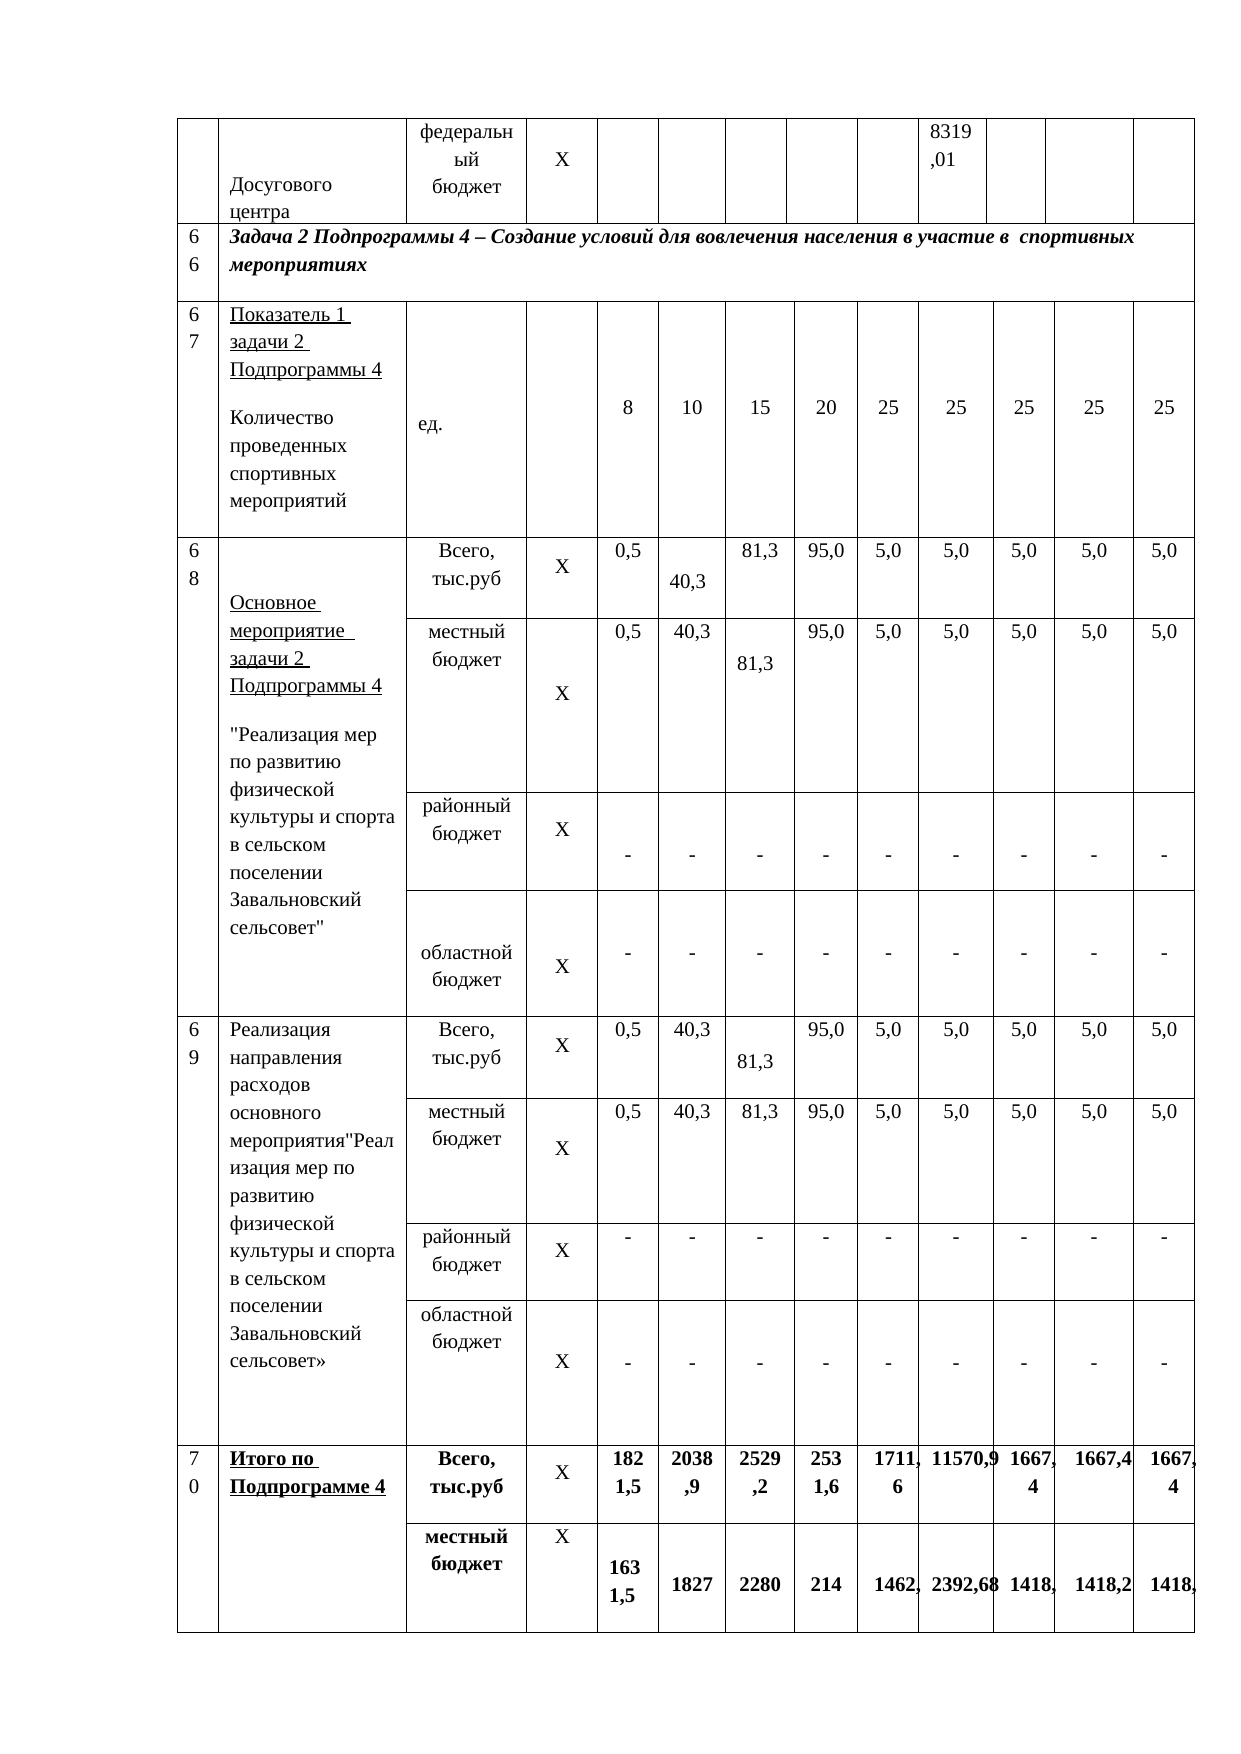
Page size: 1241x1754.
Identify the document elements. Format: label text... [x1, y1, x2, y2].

table_cell - [1055, 793, 1133, 890]
table_cell [1046, 119, 1133, 223]
table_cell Х [527, 1224, 597, 1300]
table_cell 1711,6 [858, 1446, 918, 1523]
table_cell 2529,2 [726, 1446, 794, 1523]
table_cell - [659, 891, 725, 1016]
table_cell 5,0 [1055, 538, 1133, 618]
table_cell - [726, 1224, 794, 1300]
table_cell [987, 119, 1045, 223]
table_cell - [919, 1224, 993, 1300]
table_cell - [598, 1301, 658, 1445]
table_cell областной бюджет [407, 1301, 526, 1445]
table_cell [598, 119, 658, 223]
table_cell 95,0 [795, 619, 857, 792]
table_cell местный бюджет [407, 1099, 526, 1223]
table_cell 5,0 [1134, 619, 1194, 792]
table_cell Показатель 1 задачи 2 Подпрограммы 4 Количество проведенных спортивных мероприятий [219, 302, 406, 537]
table_cell 5,0 [858, 1017, 918, 1097]
table_cell 40,3 [659, 538, 725, 618]
table_cell - [795, 793, 857, 890]
table_cell - [994, 891, 1054, 1016]
table_cell Х [527, 1301, 597, 1445]
table_cell - [659, 1301, 725, 1445]
table_cell - [1055, 891, 1133, 1016]
table_cell Всего, тыс.руб [407, 1446, 526, 1523]
table_cell 95,0 [795, 1099, 857, 1223]
table_cell [787, 119, 857, 223]
table_cell 2280,0 [726, 1524, 794, 1632]
table_cell - [994, 793, 1054, 890]
table_cell местный бюджет [407, 619, 526, 792]
table_cell - [858, 891, 918, 1016]
table_cell 25 [858, 302, 918, 537]
table_cell 1827,7 [659, 1524, 725, 1632]
table_cell 2140,5 [795, 1524, 857, 1632]
table_cell 66 [178, 224, 218, 301]
table_cell Х [527, 119, 597, 223]
table_cell 67 [178, 302, 218, 537]
table_cell 25 [1055, 302, 1133, 537]
table_cell - [1055, 1224, 1133, 1300]
table_cell районный бюджет [407, 1224, 526, 1300]
table_cell 95,0 [795, 538, 857, 618]
table_cell [858, 119, 918, 223]
table_cell Х [527, 891, 597, 1016]
table_cell - [795, 1224, 857, 1300]
table_cell 15 [726, 302, 794, 537]
table_cell 1631,5 [598, 1524, 658, 1632]
table_cell - [919, 793, 993, 890]
table_cell 1821,5 [598, 1446, 658, 1523]
table_cell 2531,6 [795, 1446, 857, 1523]
table_cell 1667,4 [1134, 1446, 1194, 1523]
table_cell 5,0 [858, 1099, 918, 1223]
table_cell 81,3 [726, 619, 794, 792]
table_cell 1667,4 [994, 1446, 1054, 1523]
table_cell 25 [919, 302, 993, 537]
table_cell - [858, 1224, 918, 1300]
table_cell Итого по Подпрограмме 4 [219, 1446, 406, 1632]
table_cell 5,0 [919, 619, 993, 792]
table_cell Реализация направления расходов основного мероприятия"Реализация мер по развитию физической культуры и спорта в сельском поселении Завальновский сельсовет» [219, 1017, 406, 1445]
table_cell - [598, 1224, 658, 1300]
table_cell - [994, 1301, 1054, 1445]
table_cell 40,3 [659, 1017, 725, 1097]
table_cell 70 [178, 1446, 218, 1632]
table_cell 68 [178, 538, 218, 1016]
table_cell 40,3 [659, 1099, 725, 1223]
table_cell [1134, 119, 1194, 223]
table_cell 1418,2 [1134, 1524, 1194, 1632]
table_cell местный бюджет [407, 1524, 526, 1632]
table_cell - [858, 793, 918, 890]
table_cell 0,5 [598, 1017, 658, 1097]
table_cell Х [527, 793, 597, 890]
table_cell - [598, 891, 658, 1016]
table_cell Х [527, 538, 597, 618]
table_cell - [659, 793, 725, 890]
table_cell 1667,4 [1055, 1446, 1133, 1523]
table_cell 25 [1134, 302, 1194, 537]
table_cell 81,3 [726, 1017, 794, 1097]
table_cell 2392,68 [919, 1524, 993, 1632]
table_cell - [726, 793, 794, 890]
table_cell Всего, тыс.руб [407, 538, 526, 618]
table_cell - [795, 891, 857, 1016]
table_cell ед. [407, 302, 526, 537]
table_cell 5,0 [994, 1099, 1054, 1223]
table_cell 40,3 [659, 619, 725, 792]
table_cell 5,0 [1134, 538, 1194, 618]
table_cell 2038,9 [659, 1446, 725, 1523]
table_cell 5,0 [994, 538, 1054, 618]
table_cell 5,0 [994, 619, 1054, 792]
table_cell 10 [659, 302, 725, 537]
table_cell Х [527, 619, 597, 792]
table_cell - [919, 1301, 993, 1445]
table_cell [659, 119, 725, 223]
table_cell районный бюджет [407, 793, 526, 890]
table_cell Х [527, 1017, 597, 1097]
table_cell 0,5 [598, 619, 658, 792]
table_cell [527, 302, 597, 537]
table_cell 95,0 [795, 1017, 857, 1097]
table_cell Х [527, 1099, 597, 1223]
table_cell 5,0 [919, 1099, 993, 1223]
table_cell - [659, 1224, 725, 1300]
table_cell Х [527, 1446, 597, 1523]
table_cell - [1055, 1301, 1133, 1445]
table_cell Основное мероприятие задачи 2 Подпрограммы 4 "Реализация мер по развитию физической культуры и спорта в сельском поселении Завальновский сельсовет" [219, 538, 406, 1016]
table_cell - [1134, 1224, 1194, 1300]
table_cell 5,0 [1055, 1017, 1133, 1097]
table_cell 69 [178, 1017, 218, 1445]
table_cell 8 [598, 302, 658, 537]
table_cell - [598, 793, 658, 890]
table_cell 5,0 [858, 619, 918, 792]
table_cell - [726, 891, 794, 1016]
table_cell 5,0 [919, 538, 993, 618]
table_cell 5,0 [919, 1017, 993, 1097]
table_cell - [858, 1301, 918, 1445]
table_cell - [726, 1301, 794, 1445]
table_cell - [919, 891, 993, 1016]
table_cell 5,0 [994, 1017, 1054, 1097]
table_cell 1418,2 [1055, 1524, 1133, 1632]
table_cell Х [527, 1524, 597, 1632]
table_cell 0,5 [598, 538, 658, 618]
table_cell 1462,40 [858, 1524, 918, 1632]
table_cell - [1134, 1301, 1194, 1445]
table_cell 0,5 [598, 1099, 658, 1223]
table_cell 8319,01 [919, 119, 986, 223]
table_cell федеральный бюджет [407, 119, 526, 223]
table_cell 20 [795, 302, 857, 537]
table_cell 5,0 [858, 538, 918, 618]
table_cell - [1134, 793, 1194, 890]
table_cell 5,0 [1055, 619, 1133, 792]
table_cell 25 [994, 302, 1054, 537]
table_cell Всего, тыс.руб [407, 1017, 526, 1097]
table_cell 5,0 [1134, 1099, 1194, 1223]
table_cell 81,3 [726, 538, 794, 618]
table_cell - [994, 1224, 1054, 1300]
table_cell 11570,9 [919, 1446, 993, 1523]
table_cell 5,0 [1134, 1017, 1194, 1097]
table_cell Задача 2 Подпрограммы 4 – Создание условий для вовлечения населения в участие в спортивных мероприятиях [219, 224, 1194, 301]
table_cell - [1134, 891, 1194, 1016]
table_cell - [795, 1301, 857, 1445]
table_cell областной бюджет [407, 891, 526, 1016]
table_cell 1418,2 [994, 1524, 1054, 1632]
table_cell 81,3 [726, 1099, 794, 1223]
table_cell [726, 119, 786, 223]
table_cell 5,0 [1055, 1099, 1133, 1223]
